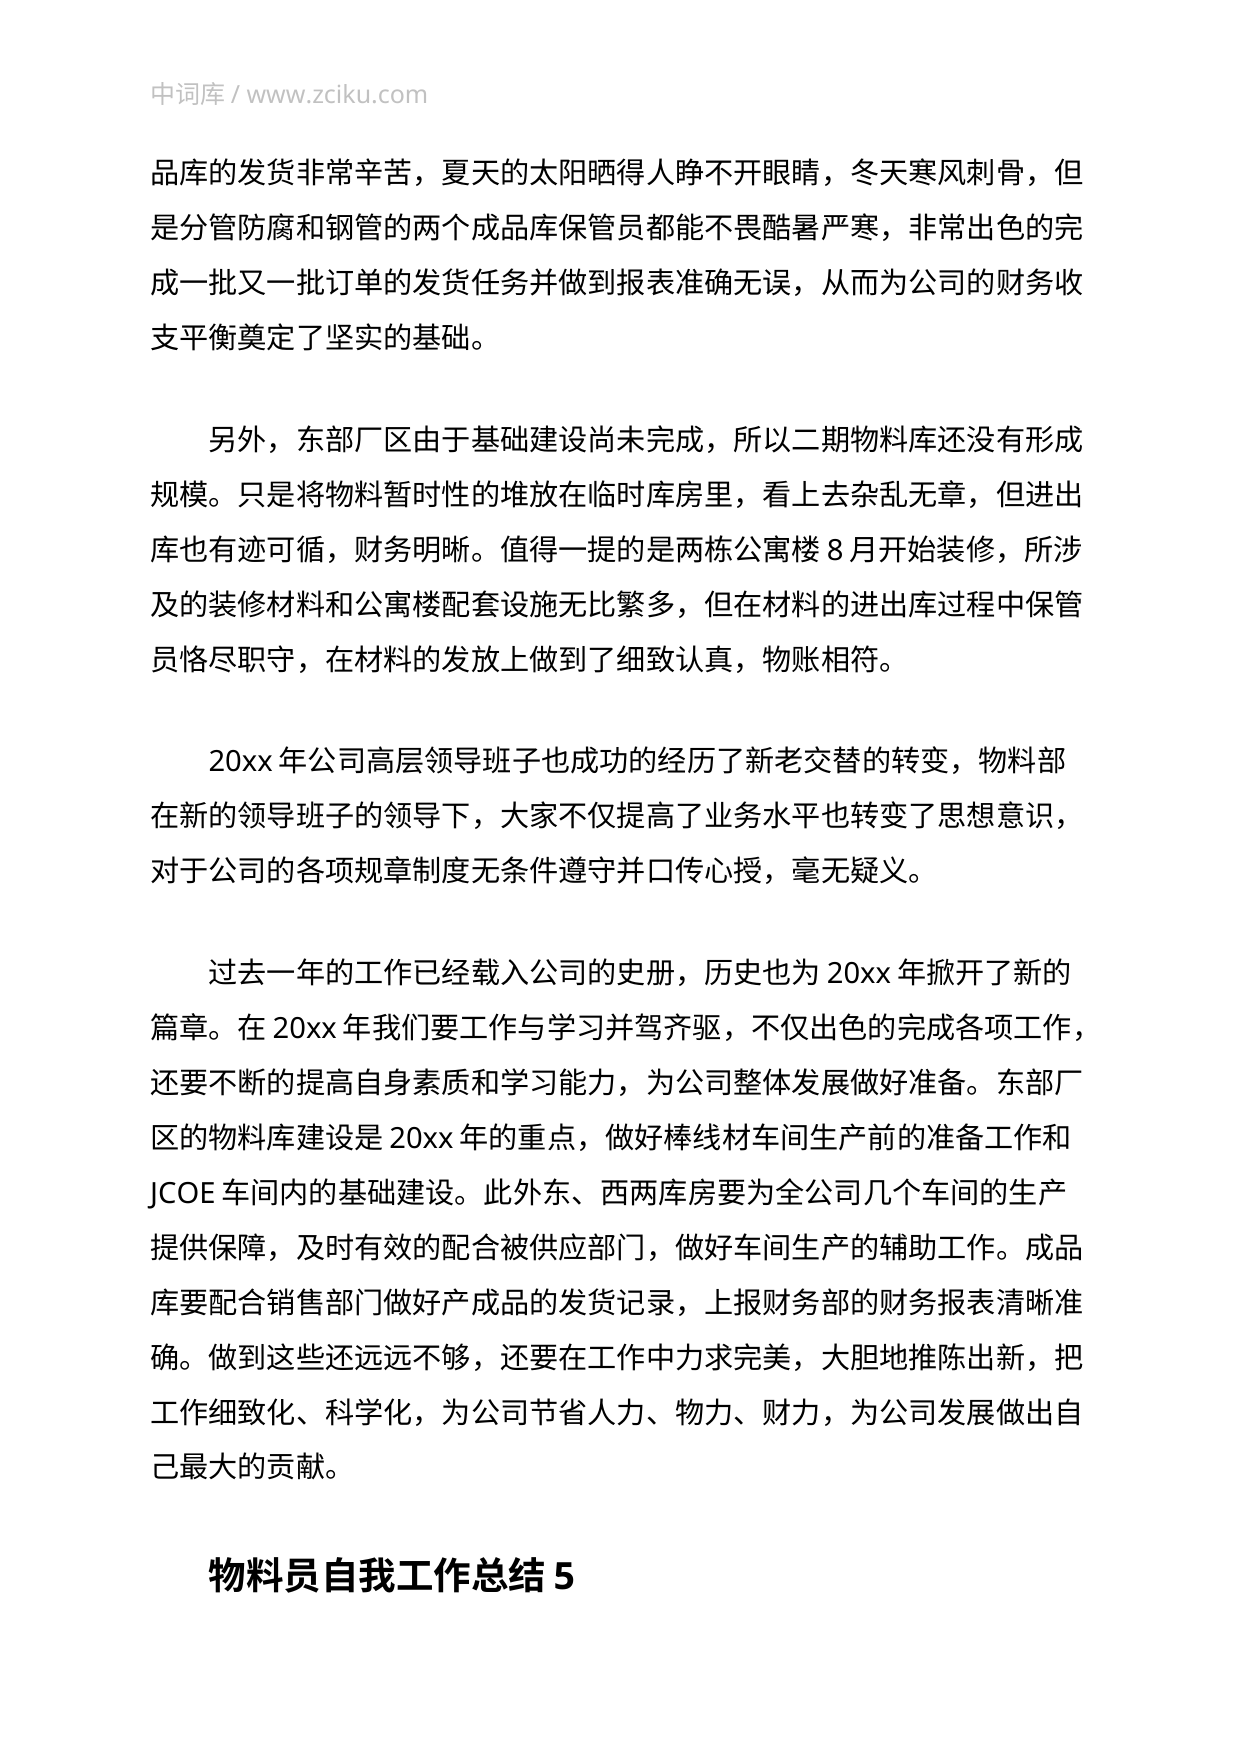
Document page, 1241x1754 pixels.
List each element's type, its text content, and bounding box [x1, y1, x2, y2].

text 另外，东部厂区由于基础建设尚未完成，所以二期物料库还没有形成规模。只是将物料暂时性的堆放在临时库房里，看上去杂乱无章，但进出库也有迹可循，财务明晰。值得一提的是两栋公寓楼8月开始装修，所涉及的装修材料和公寓楼配套设施无比繁多，但在材料的进出库过程中保管员恪尽职守，在材料的发放上做到了细致认真，物账相符。 [150, 416, 1090, 678]
text 物料员自我工作总结5 [150, 1546, 1090, 1600]
text 过去一年的工作已经载入公司的史册，历史也为20xx年掀开了新的篇章。在20xx年我们要工作与学习并驾齐驱，不仅出色的完成各项工作，还要不断的提高自身素质和学习能力，为公司整体发展做好准备。东部厂区的物料库建设是20xx年的重点，做好棒线材车间生产前的准备工作和JCOE车间内的基础建设。此外东、西两库房要为全公司几个车间的生产提供保障，及时有效的配合被供应部门，做好车间生产的辅助工作。成品库要配合销售部门做好产成品的发货记录，上报财务部的财务报表清晰准确。做到这些还远远不够，还要在工作中力求完美，大胆地推陈出新，把工作细致化、科学化，为公司节省人力、物力、财力，为公司发展做出自己最大的贡献。 [150, 949, 1090, 1486]
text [150, 150, 1090, 357]
text 20xx年公司高层领导班子也成功的经历了新老交替的转变，物料部在新的领导班子的领导下，大家不仅提高了业务水平也转变了思想意识，对于公司的各项规章制度无条件遵守并口传心授，毫无疑义。 [150, 738, 1090, 890]
